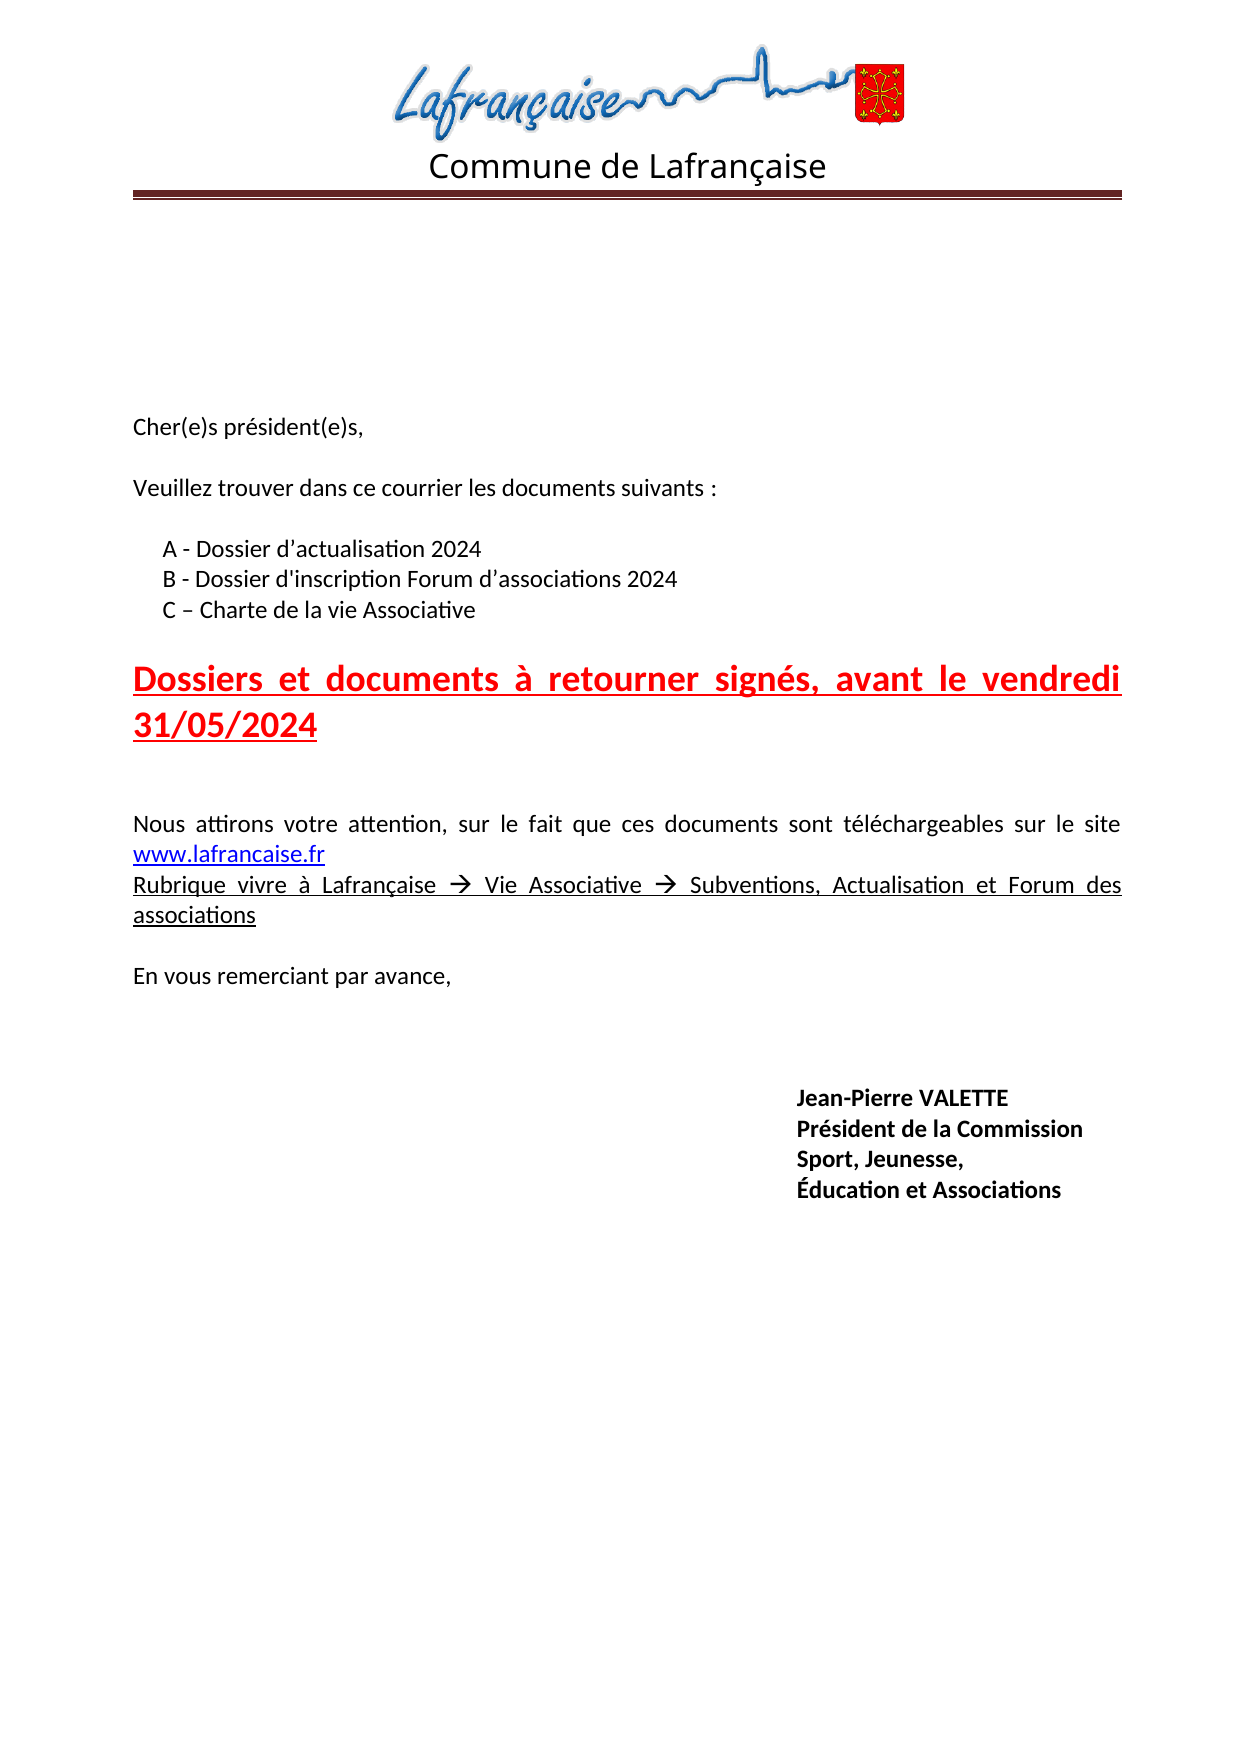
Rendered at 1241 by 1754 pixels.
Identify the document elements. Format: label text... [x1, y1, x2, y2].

picture [223, 44, 1032, 143]
text Dossiers et documents à retourner signés, avant le vendredi 31/05/2024 [133, 696, 1122, 747]
text Président de la Commission [723, 1113, 1122, 1143]
text Jean-Pierre VALETTE [723, 1082, 1122, 1113]
text Dossiers et documents à retourner signés, avant le vendredi 31/05/2024 [133, 655, 1122, 694]
text Veuillez trouver dans ce courrier les documents suivants : [133, 472, 1122, 502]
text Éducation et Associations [723, 1174, 1122, 1204]
text A - Dossier d’actualisation 2024 [162, 533, 1122, 563]
text C – Charte de la vie Associative [162, 594, 1122, 624]
text En vous remerciant par avance, [133, 960, 1122, 991]
text B - Dossier d'inscription Forum d’associations 2024 [162, 563, 1122, 594]
text Rubrique vivre à Lafrançaise Vie Associative Subventions, Actualisation et Forum des associations [133, 896, 1122, 930]
text Sport, Jeunesse, [723, 1143, 1122, 1174]
text Rubrique vivre à Lafrançaise Vie Associative Subventions, Actualisation et Forum des associations [133, 869, 1122, 895]
text Nous attirons votre attention, sur le fait que ces documents sont téléchargeables sur le site www.lafrancaise.fr [133, 808, 1122, 869]
text Cher(e)s président(e)s, [133, 411, 1122, 441]
